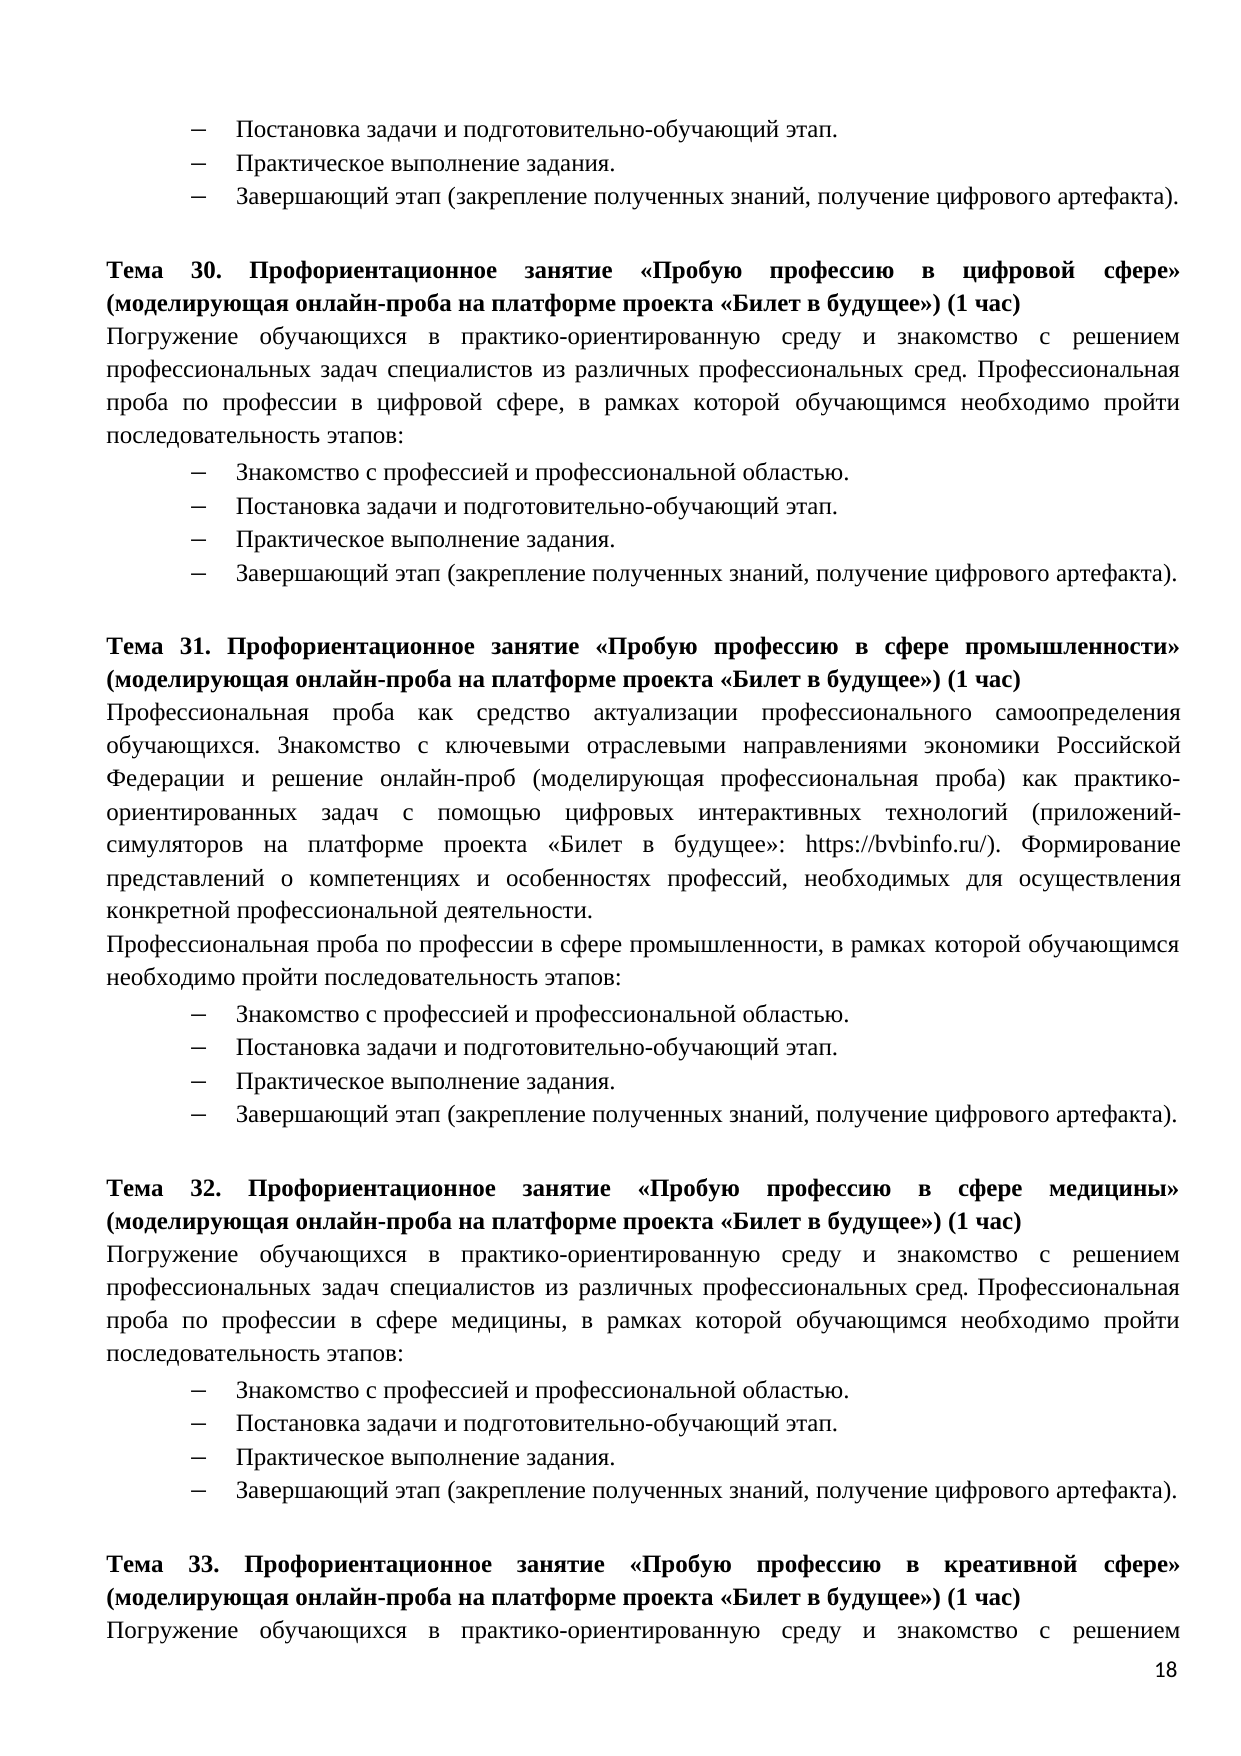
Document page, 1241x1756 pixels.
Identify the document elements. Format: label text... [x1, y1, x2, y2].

list Постановка задачи и подготовительно-обучающий этап. [191, 1028, 1194, 1062]
list Завершающий этап (закрепление полученных знаний, получение цифрового артефакта). [118, 1095, 1179, 1129]
list Знакомство с профессией и профессиональной областью. [191, 453, 1194, 487]
text Тема 31. Профориентационное занятие «Пробую профессию в сфере промышленности» (моделирующая онлайн-проба на платформе проекта «Билет в будущее») (1 час) [106, 631, 1180, 693]
text Погружение обучающихся в практико-ориентированную среду и знакомство с решением профессиональных задач специалистов из различных профессиональных сред. Профессиональная проба по профессии в сфере медицины, в рамках которой обучающимся необходимо пройти последовательность этапов: [106, 1239, 1180, 1367]
list Завершающий этап (закрепление полученных знаний, получение цифрового артефакта). [118, 554, 1179, 587]
text Тема 30. Профориентационное занятие «Пробую профессию в цифровой сфере» (моделирующая онлайн-проба на платформе проекта «Билет в будущее») (1 час) [106, 255, 1180, 317]
list Постановка задачи и подготовительно-обучающий этап. [191, 1404, 1194, 1438]
list Постановка задачи и подготовительно-обучающий этап. [191, 487, 1194, 520]
list Постановка задачи и подготовительно-обучающий этап. [191, 110, 1194, 144]
list Практическое выполнение задания. [191, 1438, 1194, 1472]
text Профессиональная проба как средство актуализации профессионального самоопределения обучающихся. Знакомство с ключевыми отраслевыми направлениями экономики Российской Федерации и решение онлайн-проб (моделирующая профессиональная проба) как практико-ориентированных задач с помощью цифровых интерактивных технологий (приложений-симуляторов на платформе проекта «Билет в будущее»: https://bvbinfo.ru/). Формирование представлений о компетенциях и особенностях профессий, необходимых для осуществления конкретной профессиональной деятельности. [106, 697, 1181, 924]
list Практическое выполнение задания. [191, 520, 1194, 554]
list Знакомство с профессией и профессиональной областью. [191, 995, 1194, 1028]
text Тема 32. Профориентационное занятие «Пробую профессию в сфере медицины» (моделирующая онлайн-проба на платформе проекта «Билет в будущее») (1 час) [106, 1173, 1180, 1235]
list Знакомство с профессией и профессиональной областью. [191, 1371, 1194, 1404]
text Погружение обучающихся в практико-ориентированную среду и знакомство с решением профессиональных задач специалистов из различных профессиональных сред. Профессиональная проба по профессии в цифровой сфере, в рамках которой обучающимся необходимо пройти последовательность этапов: [106, 321, 1180, 449]
list Завершающий этап (закрепление полученных знаний, получение цифрового артефакта). [118, 1472, 1179, 1505]
text Профессиональная проба по профессии в сфере промышленности, в рамках которой обучающимся необходимо пройти последовательность этапов: [106, 929, 1179, 990]
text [106, 1615, 1180, 1644]
list Практическое выполнение задания. [191, 1062, 1194, 1095]
list Завершающий этап (закрепление полученных знаний, получение цифрового артефакта). [118, 177, 1180, 211]
list Практическое выполнение задания. [191, 144, 1194, 177]
text Тема 33. Профориентационное занятие «Пробую профессию в креативной сфере» (моделирующая онлайн-проба на платформе проекта «Билет в будущее») (1 час) [106, 1549, 1180, 1611]
